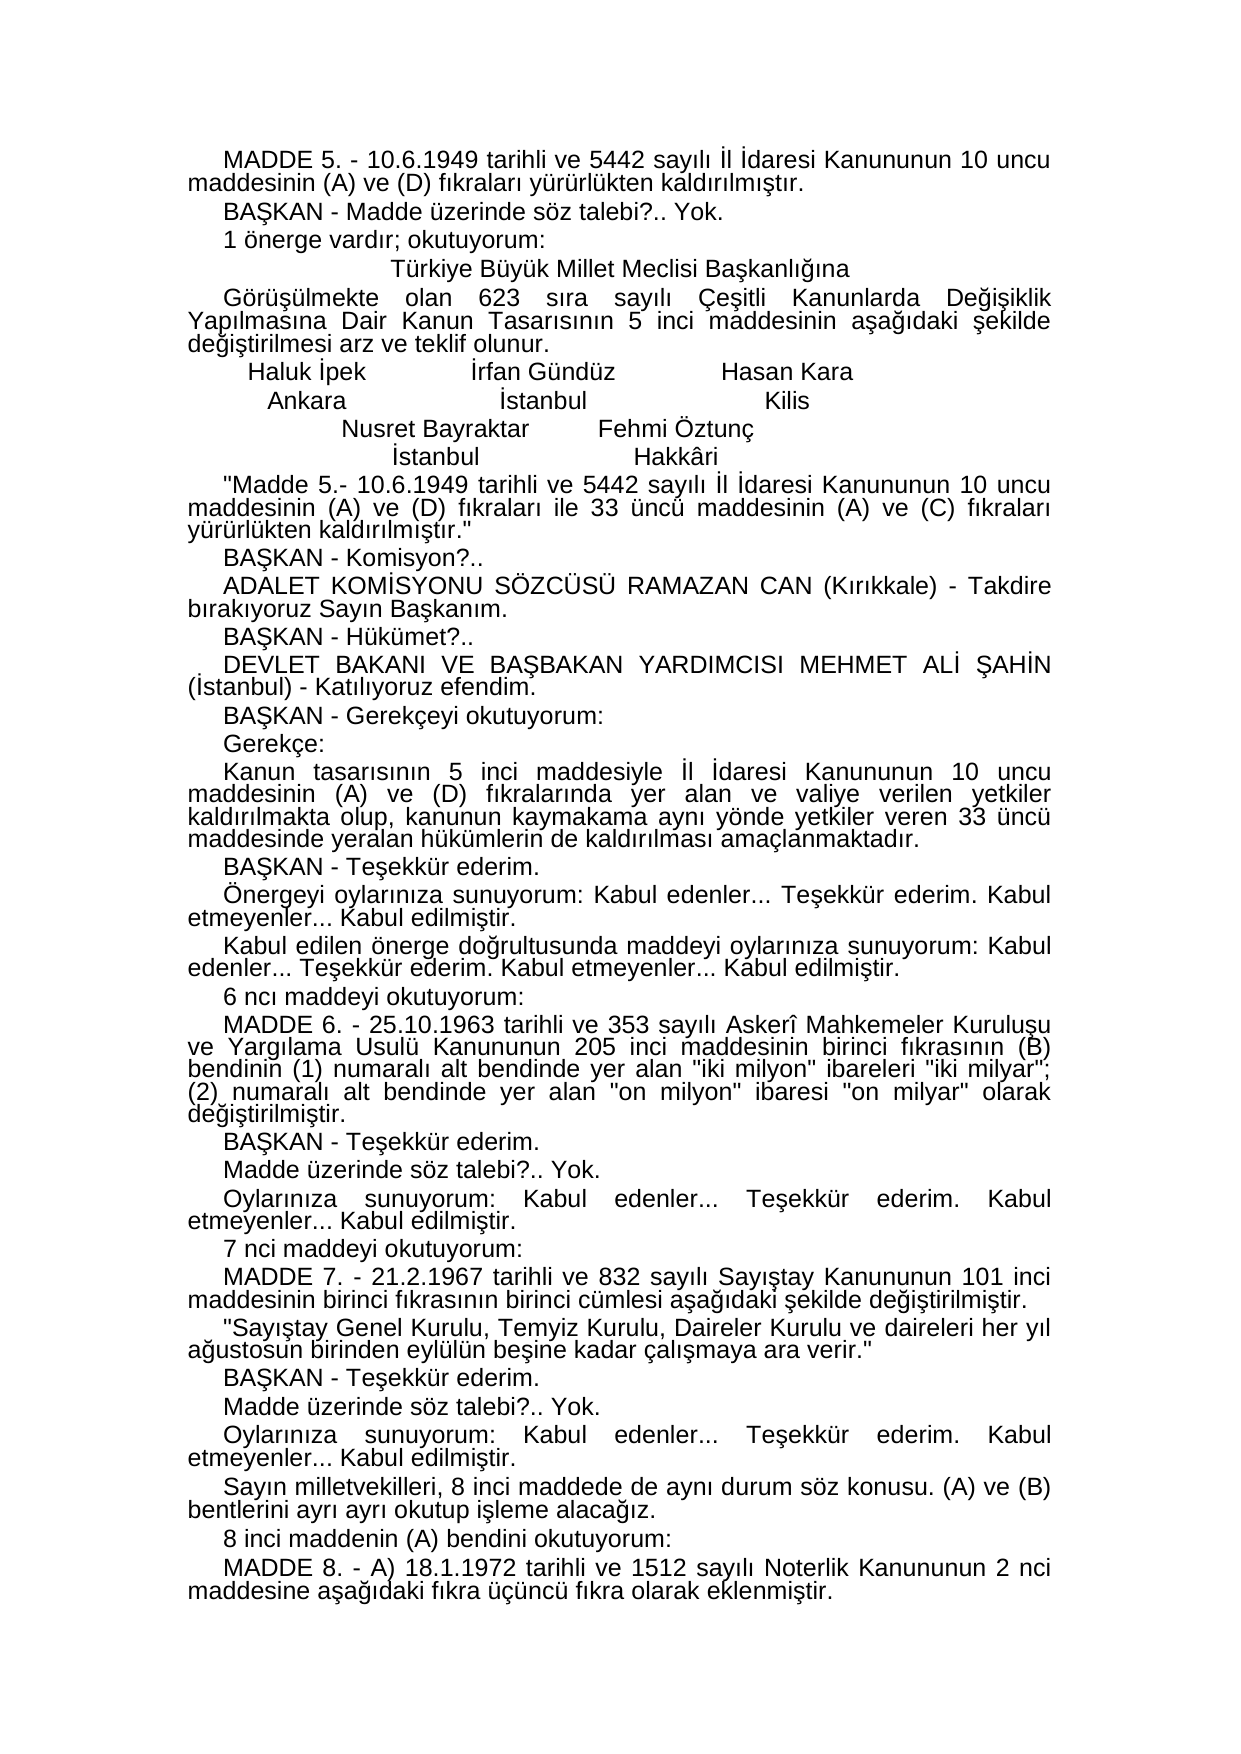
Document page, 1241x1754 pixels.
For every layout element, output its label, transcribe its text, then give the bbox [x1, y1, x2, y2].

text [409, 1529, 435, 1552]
text 1 önerge vardır; okutuyorum: [187, 231, 1053, 253]
text 8 inci maddenin (A) bendini okutuyorum: [433, 1529, 1053, 1552]
text BAŞKAN - Madde üzerinde söz talebi?.. Yok. [187, 202, 1053, 225]
text BAŞKAN - Teşekkür ederim. [187, 1133, 269, 1155]
text MADDE 6. - 25.10.1963 tarihli ve 353 sayılı Askerî Mahkemeler Kuruluşu ve Yargılama Usulü Kanununun 205 inci maddesinin birinci fıkrasının (B) bendinin (1) numaralı alt bendinde yer alan "iki milyon" ibareleri "iki milyar"; (2) numaralı alt bendinde yer alan "on milyon" ibaresi "on milyar" olarak değiştirilmiştir. [187, 1015, 1053, 1127]
text "Madde 5.- 10.6.1949 tarihli ve 5442 sayılı İl İdaresi Kanununun 10 uncu maddesinin (A) ve (D) fıkraları ile 33 üncü maddesinin (A) ve (C) fıkraları yürürlükten kaldırılmıştır." [187, 476, 1053, 543]
text Ankara İstanbul Kilis [187, 391, 1053, 413]
text Önergeyi oylarınıza sunuyorum: Kabul edenler... Teşekkür ederim. Kabul etmeyenler... Kabul edilmiştir. [187, 886, 1053, 931]
text MADDE 5. - 10.6.1949 tarihli ve 5442 sayılı İl İdaresi Kanununun 10 uncu maddesinin (A) ve (D) fıkraları yürürlükten kaldırılmıştır. [187, 150, 1053, 196]
text 8 inci maddenin (A) bendini okutuyorum: [187, 1529, 411, 1552]
text Nusret Bayraktar Fehmi Öztunç [187, 419, 1053, 442]
text MADDE 8. - A) 18.1.1972 tarihli ve 1512 sayılı Noterlik Kanununun 2 nci maddesine aşağıdaki fıkra üçüncü fıkra olarak eklenmiştir. [187, 1558, 1053, 1604]
text Oylarınıza sunuyorum: Kabul edenler... Teşekkür ederim. Kabul etmeyenler... Kabul edilmiştir. [187, 1425, 1053, 1471]
text BAŞKAN - Teşekkür ederim. [260, 1133, 1053, 1155]
text Haluk İpek İrfan Gündüz Hasan Kara [187, 363, 1053, 385]
text Gerekçe: [187, 734, 1053, 757]
text İstanbul Hakkâri [187, 448, 1053, 470]
text Görüşülmekte olan 623 sıra sayılı Çeşitli Kanunlarda Değişiklik Yapılmasına Dair Kanun Tasarısının 5 inci maddesinin aşağıdaki şekilde değiştirilmesi arz ve teklif olunur. [187, 288, 1053, 357]
text MADDE 7. - 21.2.1967 tarihli ve 832 sayılı Sayıştay Kanununun 101 inci maddesinin birinci fıkrasının birinci cümlesi aşağıdaki şekilde değiştirilmiştir. [187, 1268, 1053, 1312]
text BAŞKAN - Teşekkür ederim. [187, 1369, 269, 1391]
text Sayın milletvekilleri, 8 inci maddede de aynı durum söz konusu. (A) ve (B) bentlerini ayrı ayrı okutup işleme alacağız. [187, 1477, 1053, 1523]
text 7 nci maddeyi okutuyorum: [187, 1240, 1053, 1262]
text BAŞKAN - Gerekçeyi okutuyorum: [187, 706, 1053, 728]
text BAŞKAN - Teşekkür ederim. [187, 858, 269, 880]
text ADALET KOMİSYONU SÖZCÜSÜ RAMAZAN CAN (Kırıkkale) - Takdire bırakıyoruz Sayın Başkanım. [187, 577, 1053, 622]
text BAŞKAN - Komisyon?.. [187, 549, 269, 571]
text Oylarınıza sunuyorum: Kabul edenler... Teşekkür ederim. Kabul etmeyenler... Kabul edilmiştir. [187, 1189, 1053, 1234]
text Kanun tasarısının 5 inci maddesiyle İl İdaresi Kanununun 10 uncu maddesinin (A) ve (D) fıkralarında yer alan ve valiye verilen yetkiler kaldırılmakta olup, kanunun kaymakama aynı yönde yetkiler veren 33 üncü maddesinde yeralan hükümlerin de kaldırılması amaçlanmaktadır. [187, 763, 1053, 852]
text 6 ncı maddeyi okutuyorum: [187, 987, 1053, 1009]
text Madde üzerinde söz talebi?.. Yok. [187, 1397, 1053, 1419]
text Türkiye Büyük Millet Meclisi Başkanlığına [187, 259, 1053, 282]
text "Sayıştay Genel Kurulu, Temyiz Kurulu, Daireler Kurulu ve daireleri her yıl ağustosun birinden eylülün beşine kadar çalışmaya ara verir." [187, 1318, 1053, 1363]
text DEVLET BAKANI VE BAŞBAKAN YARDIMCISI MEHMET ALİ ŞAHİN (İstanbul) - Katılıyoruz efendim. [187, 656, 1053, 700]
text BAŞKAN - Teşekkür ederim. [260, 1369, 1053, 1391]
text BAŞKAN - Hükümet?.. [187, 627, 1053, 650]
text Madde üzerinde söz talebi?.. Yok. [187, 1161, 1053, 1183]
text Kabul edilen önerge doğrultusunda maddeyi oylarınıza sunuyorum: Kabul edenler... Teşekkür ederim. Kabul etmeyenler... Kabul edilmiştir. [187, 937, 1053, 981]
text BAŞKAN - Komisyon?.. [260, 549, 1053, 571]
text BAŞKAN - Teşekkür ederim. [260, 858, 1053, 880]
